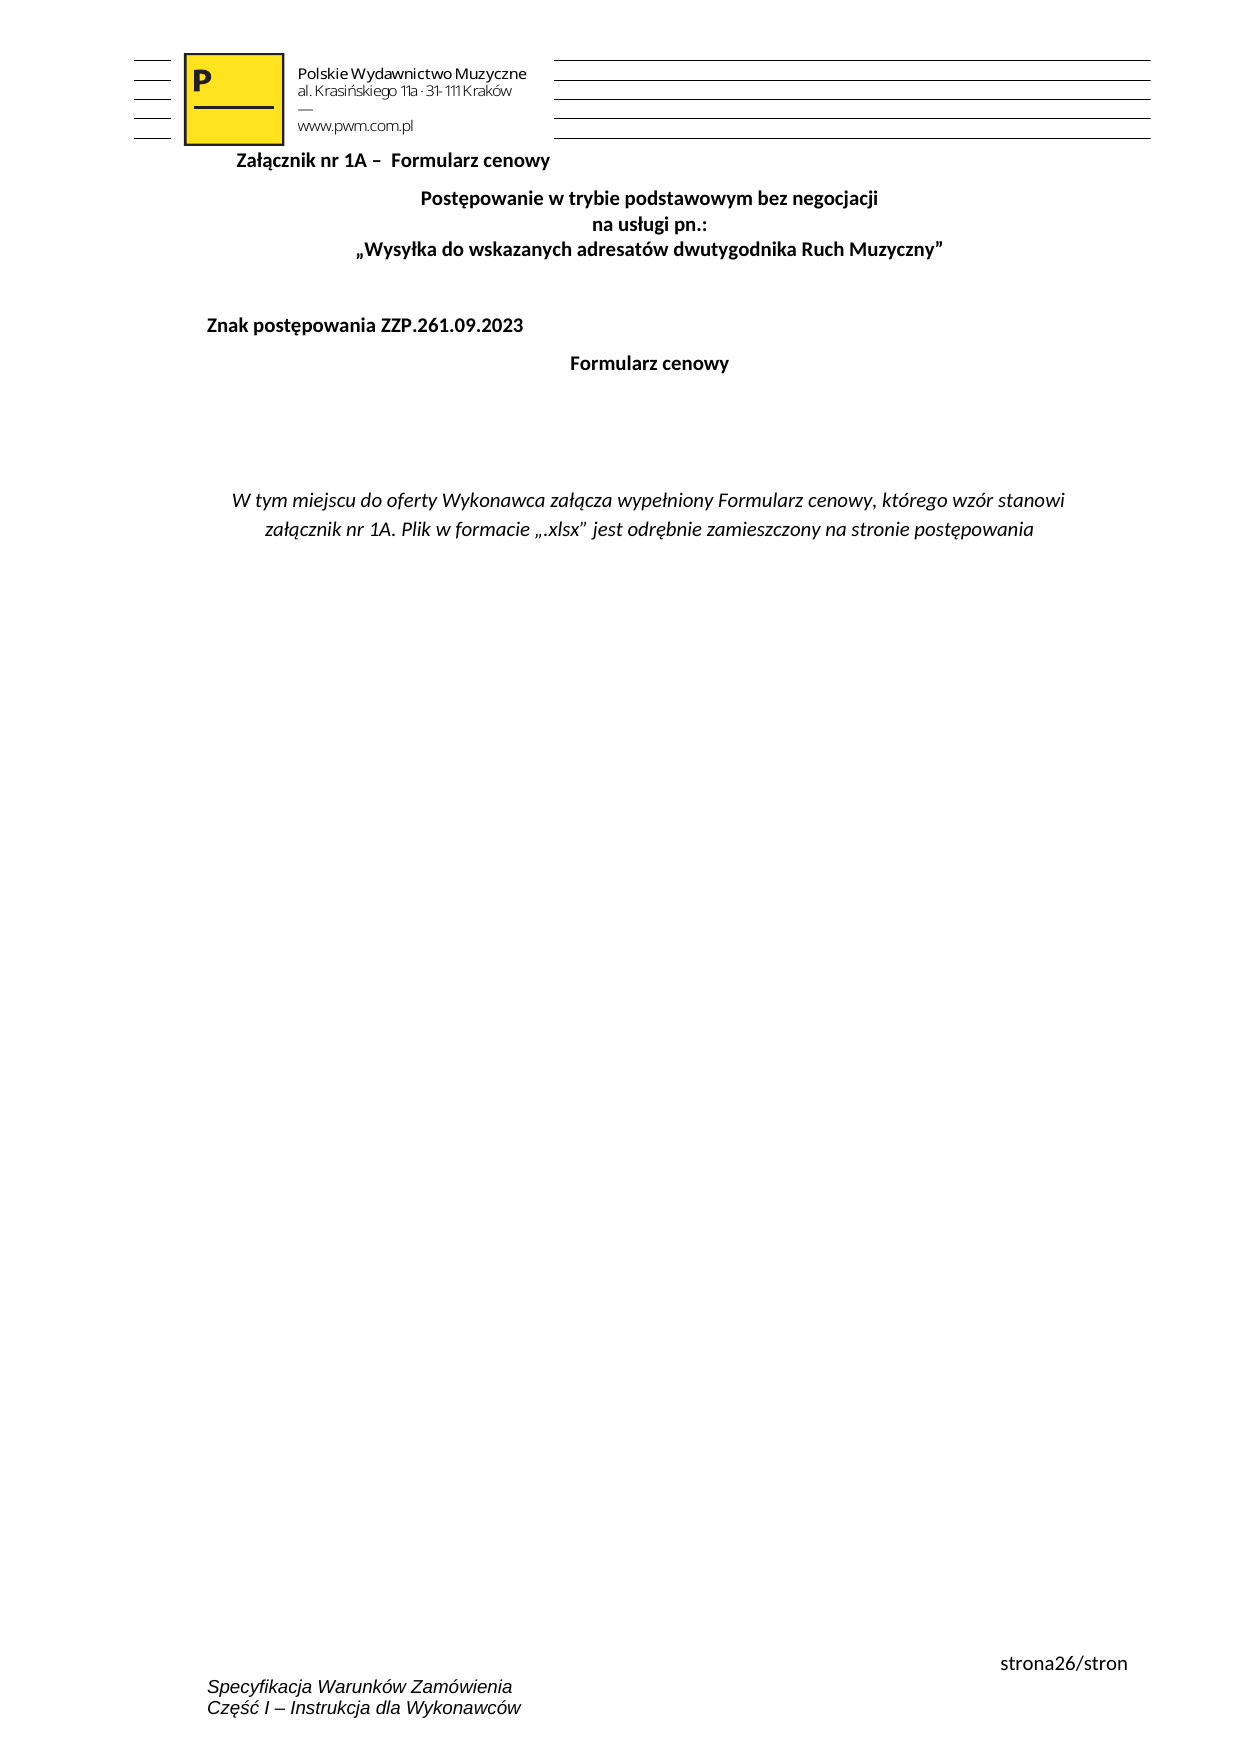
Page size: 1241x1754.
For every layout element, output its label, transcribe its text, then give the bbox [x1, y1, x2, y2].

text Znak postępowania ZZP.261.09.2023 [207, 313, 1093, 338]
text „Wysyłka do wskazanych adresatów dwutygodnika Ruch Muzyczny” [207, 236, 1093, 262]
text Postępowanie w trybie podstawowym bez negocjacji [207, 186, 1093, 211]
text na usługi pn.: [207, 211, 1093, 236]
text Formularz cenowy [207, 351, 1093, 376]
text W tym miejscu do oferty Wykonawca załącza wypełniony Formularz cenowy, którego wzór stanowi załącznik nr 1A. Plik w formacie „.xlsx” jest odrębnie zamieszczony na stronie postępowania [207, 487, 1093, 542]
subtitle Załącznik nr 1A – Formularz cenowy [236, 148, 1093, 173]
